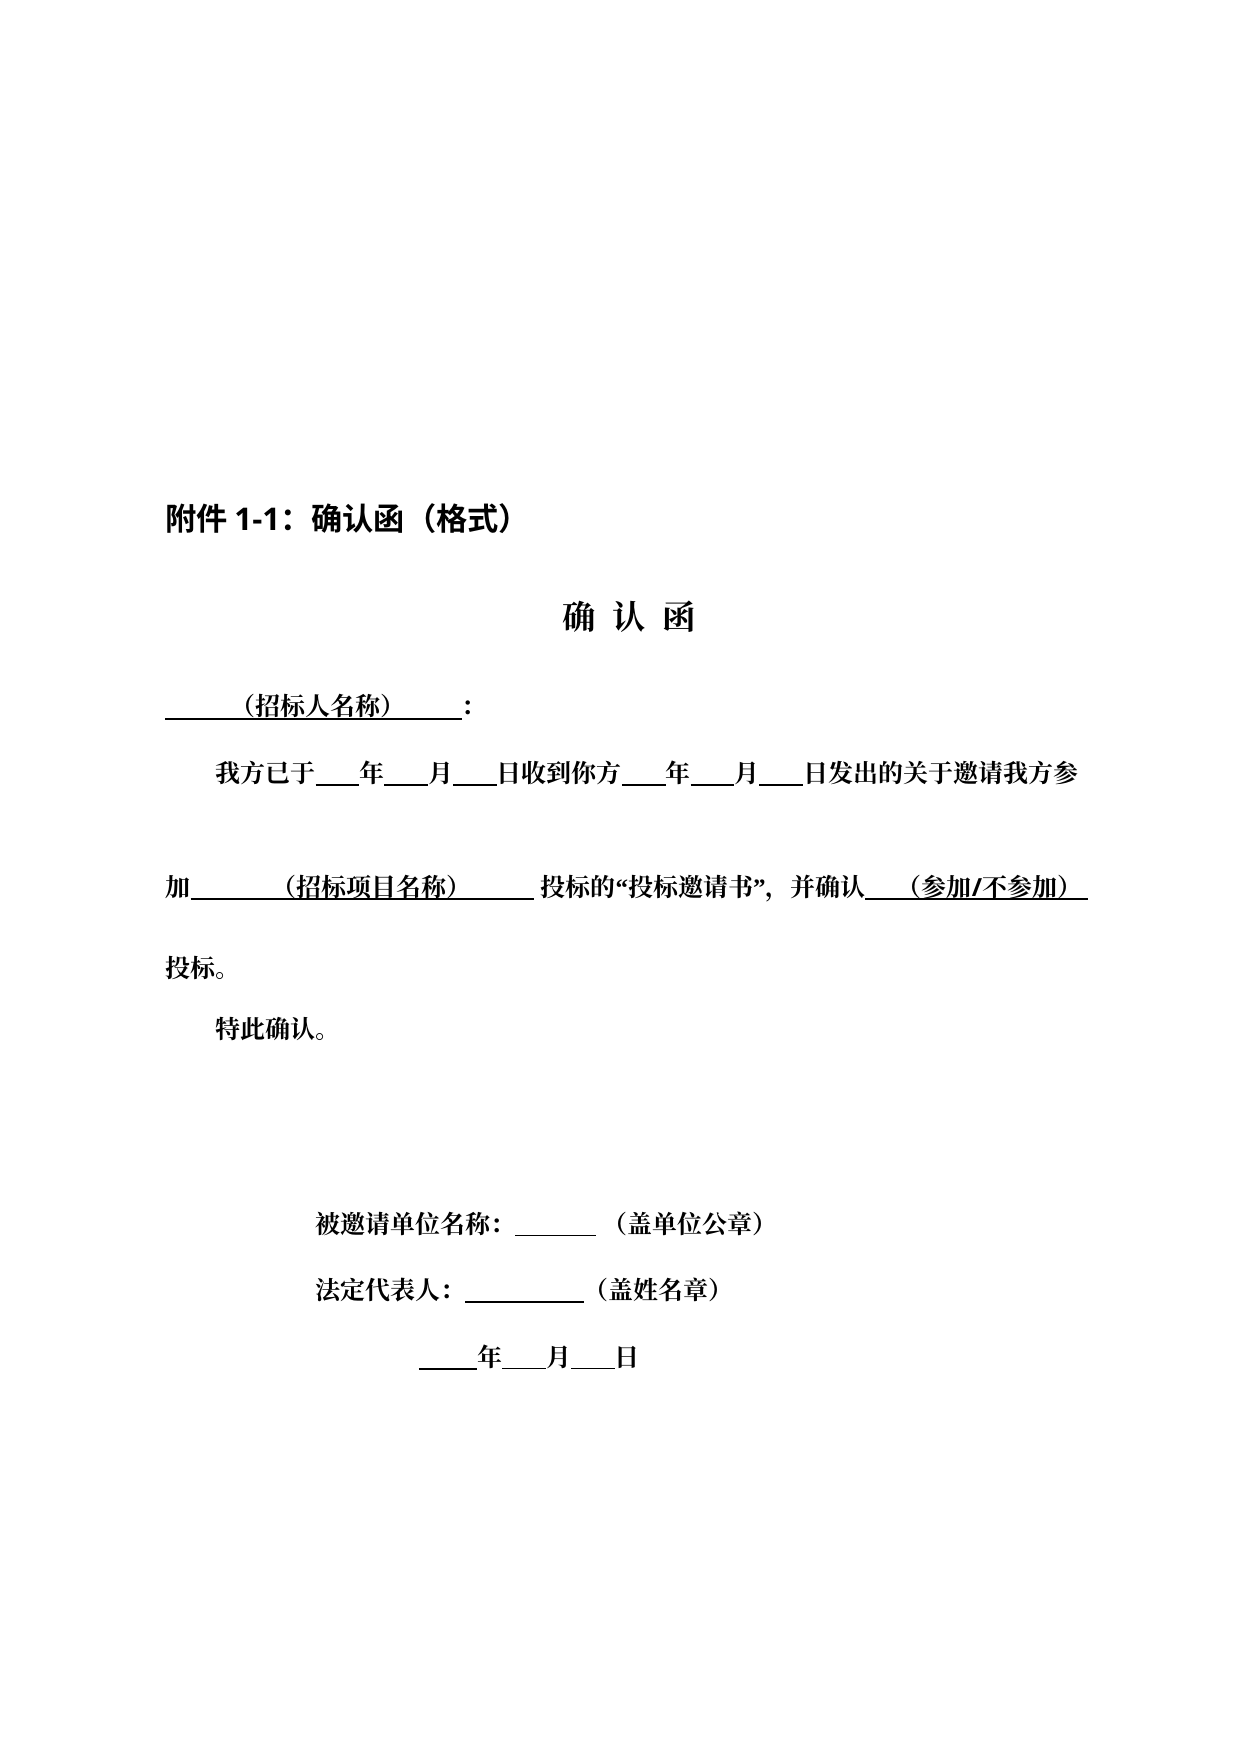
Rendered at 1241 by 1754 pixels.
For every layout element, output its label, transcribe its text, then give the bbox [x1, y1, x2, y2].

text 被邀请单位名称： （盖单位公章） [165, 1208, 1092, 1240]
text 我方已于 年 月 日收到你方 年 月 日发出的关于邀请我方参加 （招标项目名称） 投标的“投标邀请书”，并确认 （参加/不参加） 投标。 [165, 757, 1092, 985]
text 法定代表人： （盖姓名章） [165, 1274, 1092, 1307]
text 确 认 函 [165, 585, 1092, 650]
text 年 月 日 [165, 1341, 1092, 1373]
subtitle 附件1-1：确认函（格式） [165, 484, 1092, 549]
text （招标人名称） ： [165, 691, 1092, 723]
text 特此确认。 [165, 1013, 1092, 1046]
